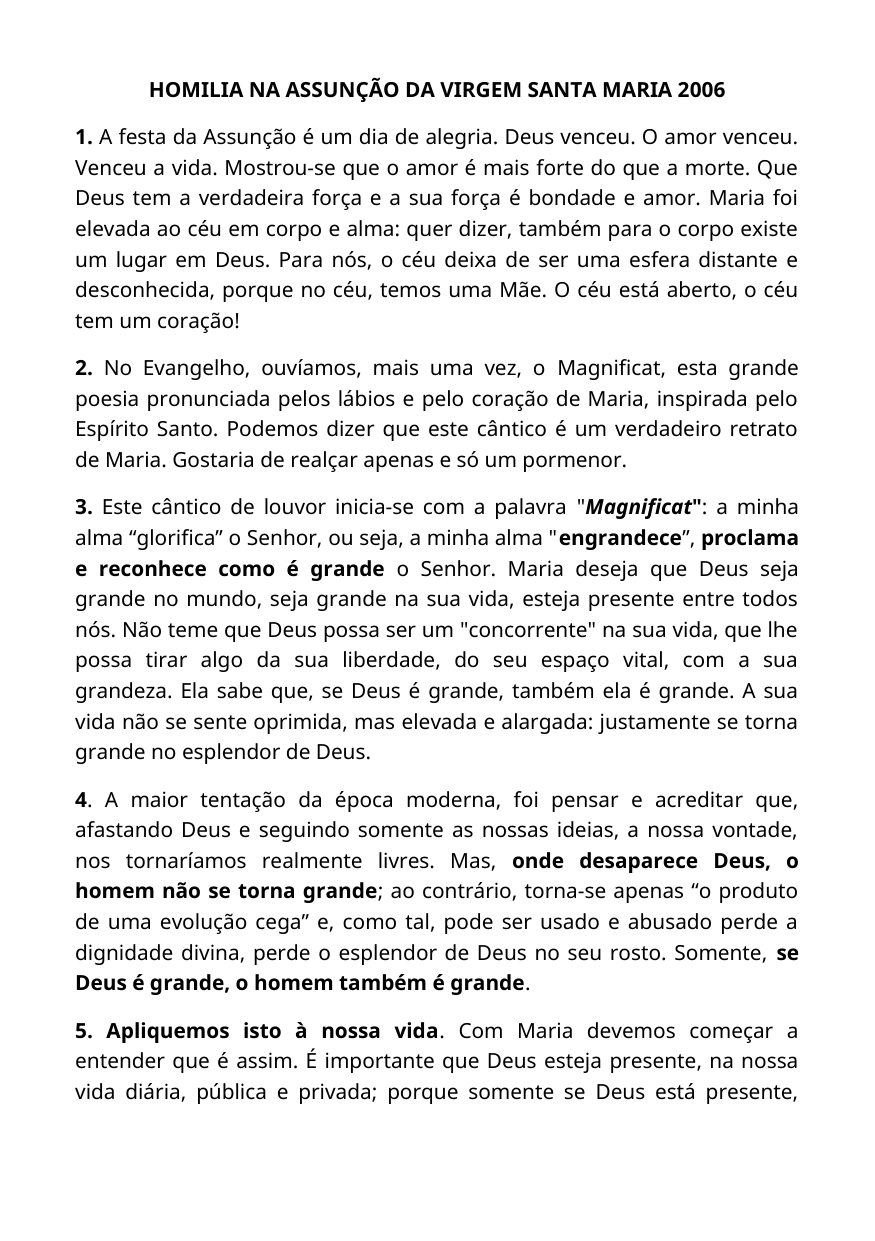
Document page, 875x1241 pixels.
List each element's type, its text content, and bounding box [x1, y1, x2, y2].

text 4. A maior tentação da época moderna, foi pensar e acreditar que, afastando Deus e seguindo somente as nossas ideias, a nossa vontade, nos tornaríamos realmente livres. Mas, onde desaparece Deus, o homem não se torna grande; ao contrário, torna-se apenas “o produto de uma evolução cega” e, como tal, pode ser usado e abusado perde a dignidade divina, perde o esplendor de Deus no seu rosto. Somente, se Deus é grande, o homem também é grande. [75, 785, 799, 997]
text 3. Este cântico de louvor inicia-se com a palavra "Magnificat": a minha alma “glorifica” o Senhor, ou seja, a minha alma "engrandece”, proclama e reconhece como é grande o Senhor. Maria deseja que Deus seja grande no mundo, seja grande na sua vida, esteja presente entre todos nós. Não teme que Deus possa ser um "concorrente" na sua vida, que lhe possa tirar algo da sua liberdade, do seu espaço vital, com a sua grandeza. Ela sabe que, se Deus é grande, também ela é grande. A sua vida não se sente oprimida, mas elevada e alargada: justamente se torna grande no esplendor de Deus. [75, 492, 799, 766]
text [75, 1016, 799, 1106]
text HOMILIA NA ASSUNÇÃO DA VIRGEM SANTA MARIA 2006 [75, 75, 799, 103]
text 2. No Evangelho, ouvíamos, mais uma vez, o Magnificat, esta grande poesia pronunciada pelos lábios e pelo coração de Maria, inspirada pelo Espírito Santo. Podemos dizer que este cântico é um verdadeiro retrato de Maria. Gostaria de realçar apenas e só um pormenor. [75, 353, 799, 474]
text 1. A festa da Assunção é um dia de alegria. Deus venceu. O amor venceu. Venceu a vida. Mostrou-se que o amor é mais forte do que a morte. Que Deus tem a verdadeira força e a sua força é bondade e amor. Maria foi elevada ao céu em corpo e alma: quer dizer, também para o corpo existe um lugar em Deus. Para nós, o céu deixa de ser uma esfera distante e desconhecida, porque no céu, temos uma Mãe. O céu está aberto, o céu tem um coração! [75, 122, 799, 334]
